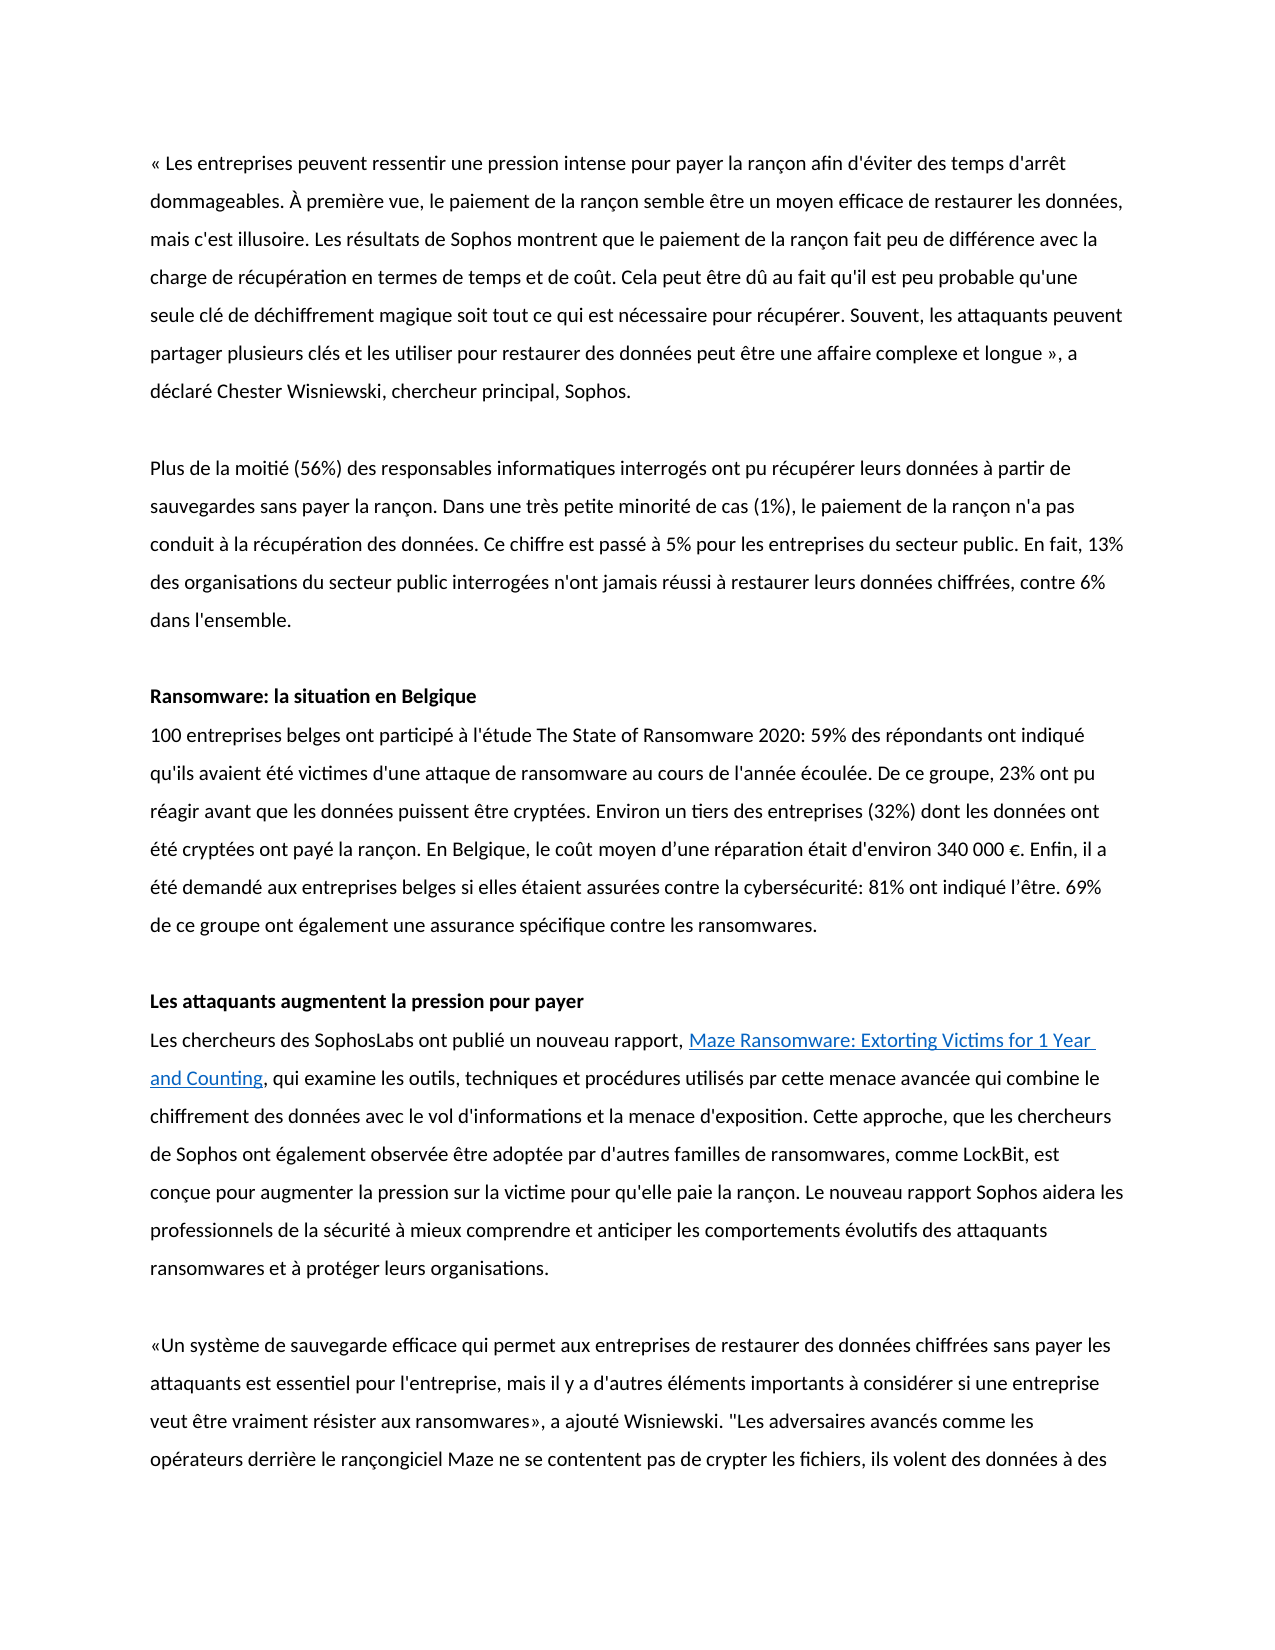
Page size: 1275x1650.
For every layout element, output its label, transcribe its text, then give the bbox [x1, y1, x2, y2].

text « Les entreprises peuvent ressentir une pression intense pour payer la rançon afin d'éviter des temps d'arrêt dommageables. À première vue, le paiement de la rançon semble être un moyen efficace de restaurer les données, mais c'est illusoire. Les résultats de Sophos montrent que le paiement de la rançon fait peu de différence avec la charge de récupération en termes de temps et de coût. Cela peut être dû au fait qu'il est peu probable qu'une seule clé de déchiffrement magique soit tout ce qui est nécessaire pour récupérer. Souvent, les attaquants peuvent partager plusieurs clés et les utiliser pour restaurer des données peut être une affaire complexe et longue », a déclaré Chester Wisniewski, chercheur principal, Sophos. [150, 150, 1125, 404]
text Les attaquants augmentent la pression pour payer [150, 989, 1125, 1014]
text Les chercheurs des SophosLabs ont publié un nouveau rapport, Maze Ransomware: Extorting Victims for 1 Year and Counting, qui examine les outils, techniques et procédures utilisés par cette menace avancée qui combine le chiffrement des données avec le vol d'informations et la menace d'exposition. Cette approche, que les chercheurs de Sophos ont également observée être adoptée par d'autres familles de ransomwares, comme LockBit, est conçue pour augmenter la pression sur la victime pour qu'elle paie la rançon. Le nouveau rapport Sophos aidera les professionnels de la sécurité à mieux comprendre et anticiper les comportements évolutifs des attaquants ransomwares et à protéger leurs organisations. [150, 1027, 1125, 1281]
text Plus de la moitié (56%) des responsables informatiques interrogés ont pu récupérer leurs données à partir de sauvegardes sans payer la rançon. Dans une très petite minorité de cas (1%), le paiement de la rançon n'a pas conduit à la récupération des données. Ce chiffre est passé à 5% pour les entreprises du secteur public. En fait, 13% des organisations du secteur public interrogées n'ont jamais réussi à restaurer leurs données chiffrées, contre 6% dans l'ensemble. [150, 455, 1125, 633]
text Ransomware: la situation en Belgique 100 entreprises belges ont participé à l'étude The State of Ransomware 2020: 59% des répondants ont indiqué qu'ils avaient été victimes d'une attaque de ransomware au cours de l'année écoulée. De ce groupe, 23% ont pu réagir avant que les données puissent être cryptées. Environ un tiers des entreprises (32%) dont les données ont été cryptées ont payé la rançon. En Belgique, le coût moyen d’une réparation était d'environ 340 000 €. Enfin, il a été demandé aux entreprises belges si elles étaient assurées contre la cybersécurité: 81% ont indiqué l’être. 69% de ce groupe ont également une assurance spécifique contre les ransomwares. [150, 684, 1125, 938]
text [150, 1332, 1125, 1472]
